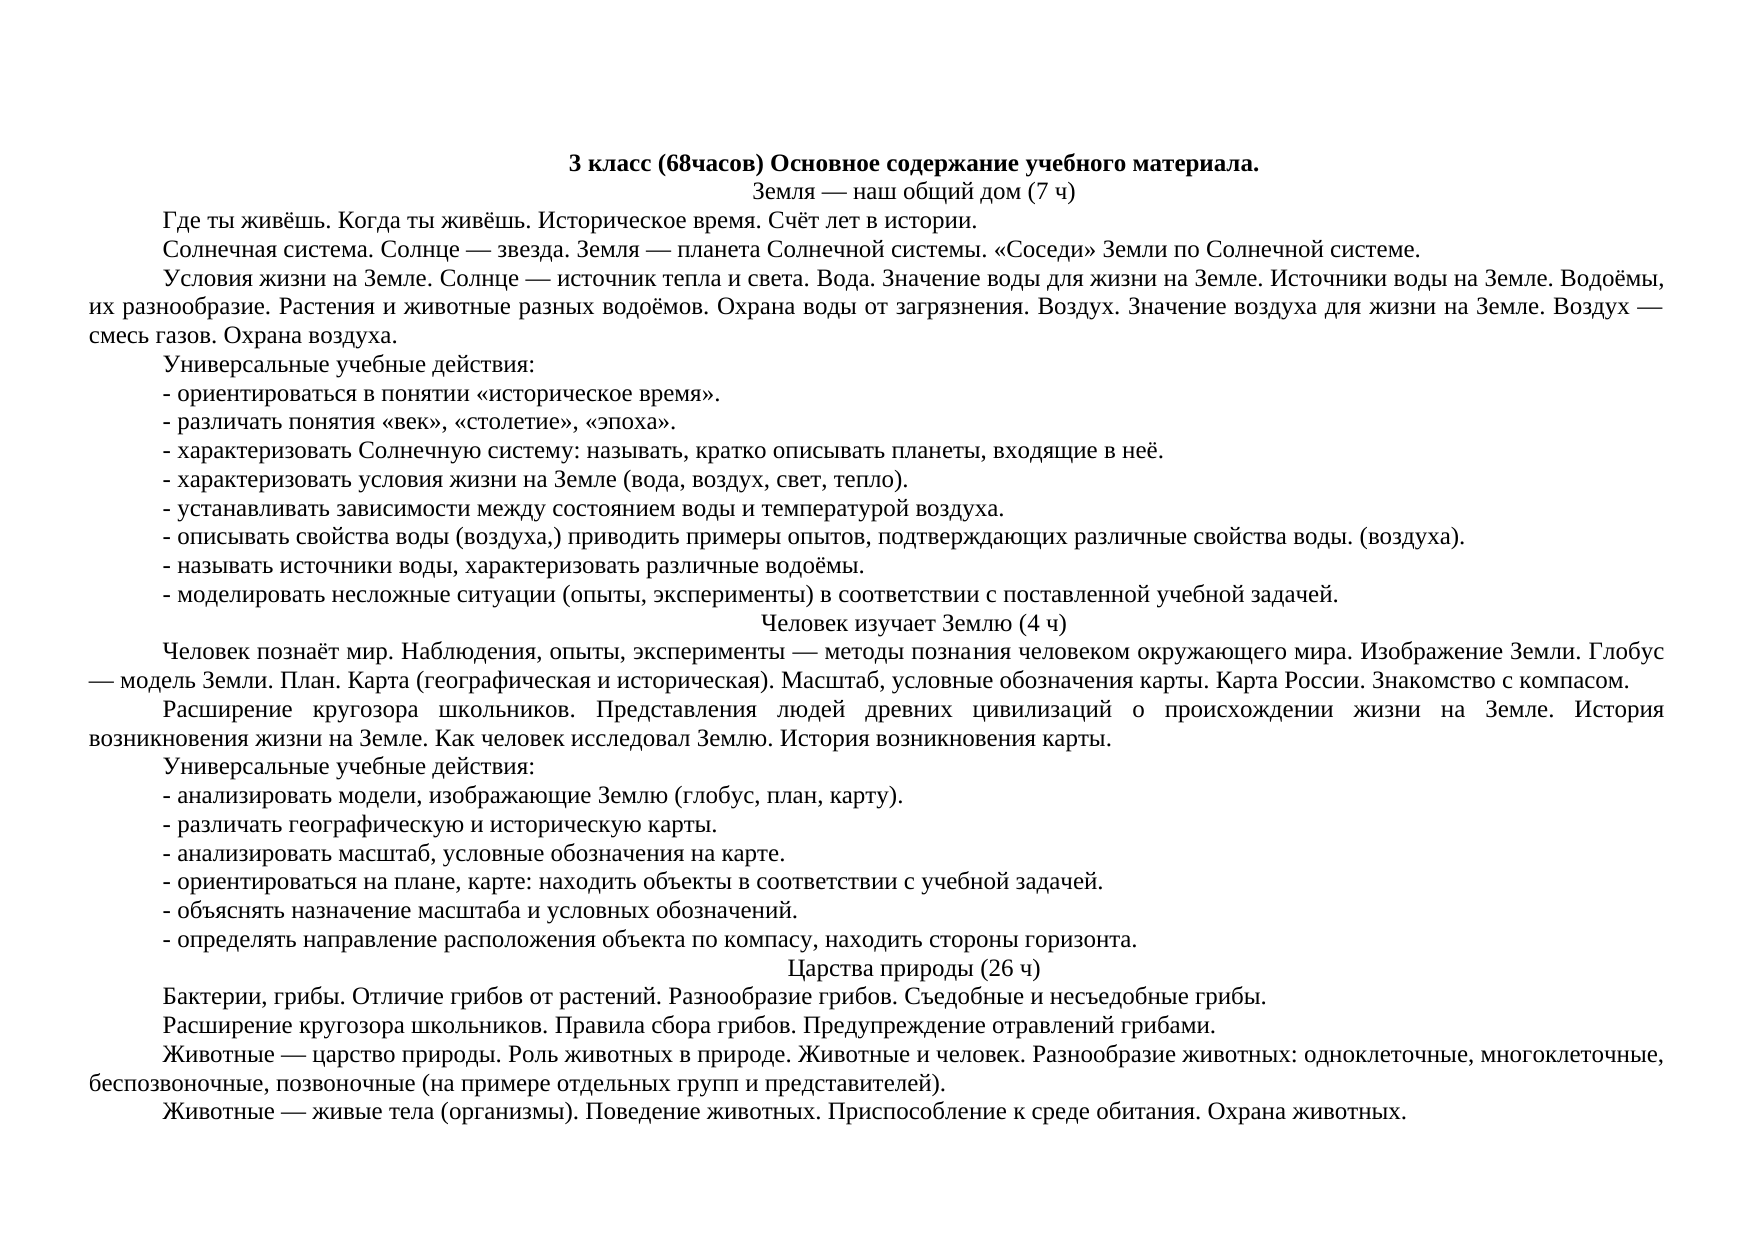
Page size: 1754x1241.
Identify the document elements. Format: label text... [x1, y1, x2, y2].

text Животные — царство природы. Роль животных в природе. Животные и человек. Разнообразие животных: одноклеточные, многоклеточные, беспозвоночные, позвоночные (на примере отдельных групп и представителей). [89, 1039, 1665, 1096]
text - различать географическую и историческую карты. [89, 809, 1665, 838]
text Человек изучает Землю (4 ч) [89, 608, 1665, 636]
text - устанавливать зависимости между состоянием воды и температурой воздуха. [89, 493, 1665, 521]
text Бактерии, грибы. Отличие грибов от растений. Разнообразие грибов. Съедобные и несъедобные грибы. [89, 981, 1665, 1010]
text - объяснять назначение масштаба и условных обозначений. [89, 895, 1665, 924]
text Земля — наш общий дом (7 ч) [89, 176, 1665, 205]
text - определять направление расположения объекта по компасу, находить стороны горизонта. [89, 924, 1665, 953]
text - характеризовать условия жизни на Земле (вода, воздух, свет, тепло). [89, 464, 1665, 493]
text - ориентироваться в понятии «историческое время». [89, 378, 1665, 406]
text - анализировать масштаб, условные обозначения на карте. [89, 838, 1665, 866]
text Расширение кругозора школьников. Правила сбора грибов. Предупреждение отравлений грибами. [89, 1010, 1665, 1039]
text 3 класс (68часов) Основное содержание учебного материала. [89, 148, 1665, 176]
text - описывать свойства воды (воздуха,) приводить примеры опытов, подтверждающих различные свойства воды. (воздуха). [89, 521, 1665, 550]
text Где ты живёшь. Когда ты живёшь. Историческое время. Счёт лет в истории. [89, 205, 1665, 234]
text Солнечная система. Солнце — звезда. Земля — планета Солнечной системы. «Соседи» Земли по Солнечной системе. [89, 234, 1665, 263]
text - характеризовать Солнечную систему: называть, кратко описывать планеты, входящие в неё. [89, 435, 1665, 464]
text Животные — живые тела (организмы). Поведение животных. Приспособление к среде обитания. Охрана животных. [89, 1096, 1665, 1125]
text - ориентироваться на плане, карте: находить объекты в соответствии с учебной задачей. [89, 866, 1665, 895]
text Расширение кругозора школьников. Представления людей древних цивилизаций о происхождении жизни на Земле. История возникновения жизни на Земле. Как человек исследовал Землю. История возникновения карты. [89, 694, 1665, 751]
text Условия жизни на Земле. Солнце — источник тепла и света. Вода. Значение воды для жизни на Земле. Источники воды на Земле. Водоёмы, их разнообразие. Растения и животные разных водоёмов. Охрана воды от загрязнения. Воздух. Значение воздуха для жизни на Земле. Воздух — смесь газов. Охрана воздуха. [89, 263, 1665, 349]
text Царства природы (26 ч) [89, 953, 1665, 981]
text - анализировать модели, изображающие Землю (глобус, план, карту). [89, 780, 1665, 809]
text Универсальные учебные действия: [89, 751, 1665, 780]
text Универсальные учебные действия: [89, 349, 1665, 378]
text - называть источники воды, характеризовать различные водоёмы. [89, 550, 1665, 579]
text - моделировать несложные ситуации (опыты, эксперименты) в соответствии с поставленной учебной задачей. [89, 579, 1665, 608]
text - различать понятия «век», «столетие», «эпоха». [89, 406, 1665, 435]
text Человек познаёт мир. Наблюдения, опыты, эксперименты — методы познания человеком окружающего мира. Изображение Земли. Глобус — модель Земли. План. Карта (географическая и историческая). Масштаб, условные обозначения карты. Карта России. Знакомство с компасом. [89, 636, 1665, 694]
